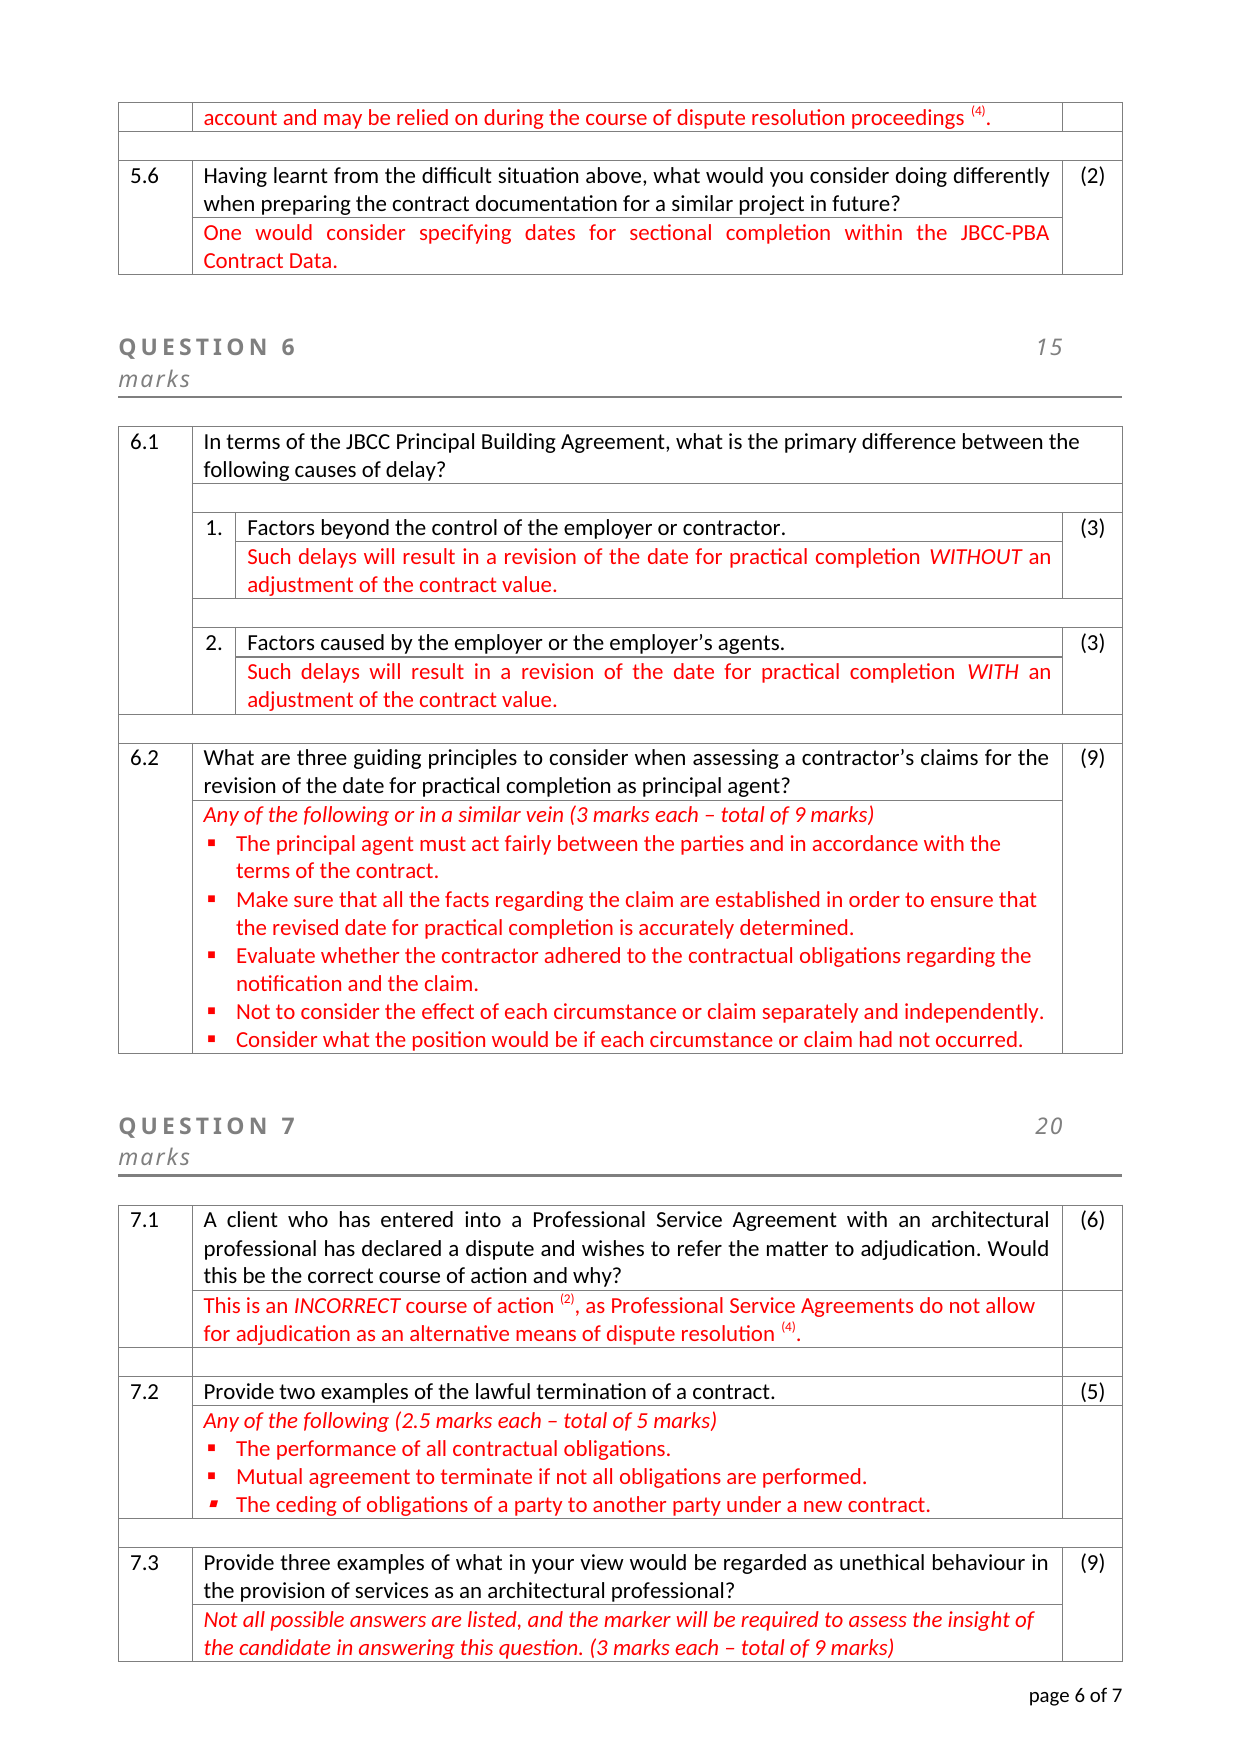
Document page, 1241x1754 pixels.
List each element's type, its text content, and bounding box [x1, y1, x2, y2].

table_cell Such delays will result in a revision of the date for practical completion WITHOUT an adjustment of the contract value. [236, 542, 1062, 598]
table_cell What are three guiding principles to consider when assessing a contractor’s claims for the revision of the date for practical completion as principal agent? [193, 744, 1062, 799]
table_cell Any of the following or in a similar vein (3 marks each – total of 9 marks) The principal agent must act fairly between the parties and in accordance with the terms of the contract. Make sure that all the facts regarding the claim are established in order to ensure that the revised date for practical completion is accurately determined. Evaluate whether the contractor adhered to the contractual obligations regarding the notification and the claim. Not to consider the effect of each circumstance or claim separately and independently. Consider what the position would be if each circumstance or claim had not occurred. [193, 801, 1062, 1053]
table_cell 5.6 [119, 161, 192, 274]
table_header A client who has entered into a Professional Service Agreement with an architectural professional has declared a dispute and wishes to refer the matter to adjudication. Would this be the correct course of action and why? [193, 1206, 1062, 1290]
table_cell [119, 1519, 1122, 1547]
table_header In terms of the JBCC Principal Building Agreement, what is the primary difference between the following causes of delay? [193, 427, 1122, 483]
table_cell [119, 715, 1122, 742]
table_cell 6.2 [119, 744, 192, 1053]
table_cell [119, 132, 1122, 160]
table_cell Factors caused by the employer or the employer’s agents. [236, 628, 1062, 656]
table_cell [193, 599, 1122, 627]
table_cell This is an INCORRECT course of action (2), as Professional Service Agreements do not allow for adjudication as an alternative means of dispute resolution (4). [193, 1291, 1062, 1347]
table_cell Provide two examples of the lawful termination of a contract. [193, 1377, 1062, 1405]
table_cell (2) [1063, 161, 1122, 274]
table_cell [1063, 1291, 1122, 1347]
table_cell [193, 484, 1122, 512]
table_cell 7.3 [119, 1548, 192, 1661]
table_cell [119, 1348, 192, 1376]
table_header 6.1 [119, 427, 192, 713]
table_cell Not all possible answers are listed, and the marker will be required to assess the insight of the candidate in answering this question. (3 marks each – total of 9 marks) [193, 1605, 1062, 1661]
table_cell Provide three examples of what in your view would be regarded as unethical behaviour in the provision of services as an architectural professional? [193, 1548, 1062, 1604]
table_cell [193, 1348, 1062, 1376]
table_cell 7.2 [119, 1377, 192, 1518]
table_header 7.1 [119, 1206, 192, 1347]
table_cell 1. [193, 513, 235, 598]
table_cell [1063, 1406, 1122, 1518]
table_cell Such delays will result in a revision of the date for practical completion WITH an adjustment of the contract value. [236, 658, 1062, 713]
table_cell (9) [1063, 744, 1122, 1053]
table_cell (3) [1063, 513, 1122, 598]
table_cell One would consider specifying dates for sectional completion within the JBCC-PBA Contract Data. [193, 218, 1062, 274]
table_cell (3) [1063, 628, 1122, 713]
table_cell Factors beyond the control of the employer or contractor. [236, 513, 1062, 541]
table_cell [1063, 1348, 1122, 1376]
table_cell (9) [1063, 1548, 1122, 1661]
text QUESTION 6 15 marks [118, 331, 1122, 396]
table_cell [193, 103, 1062, 131]
table_cell Having learnt from the difficult situation above, what would you consider doing differently when preparing the contract documentation for a similar project in future? [193, 161, 1062, 217]
table_cell Any of the following (2.5 marks each – total of 5 marks) The performance of all contractual obligations. Mutual agreement to terminate if not all obligations are performed. The ceding of obligations of a party to another party under a new contract. [193, 1406, 1062, 1518]
text QUESTION 7 20 marks [118, 1110, 1122, 1174]
table_header (6) [1063, 1206, 1122, 1290]
table_cell (5) [1063, 1377, 1122, 1405]
table_cell 2. [193, 628, 235, 713]
